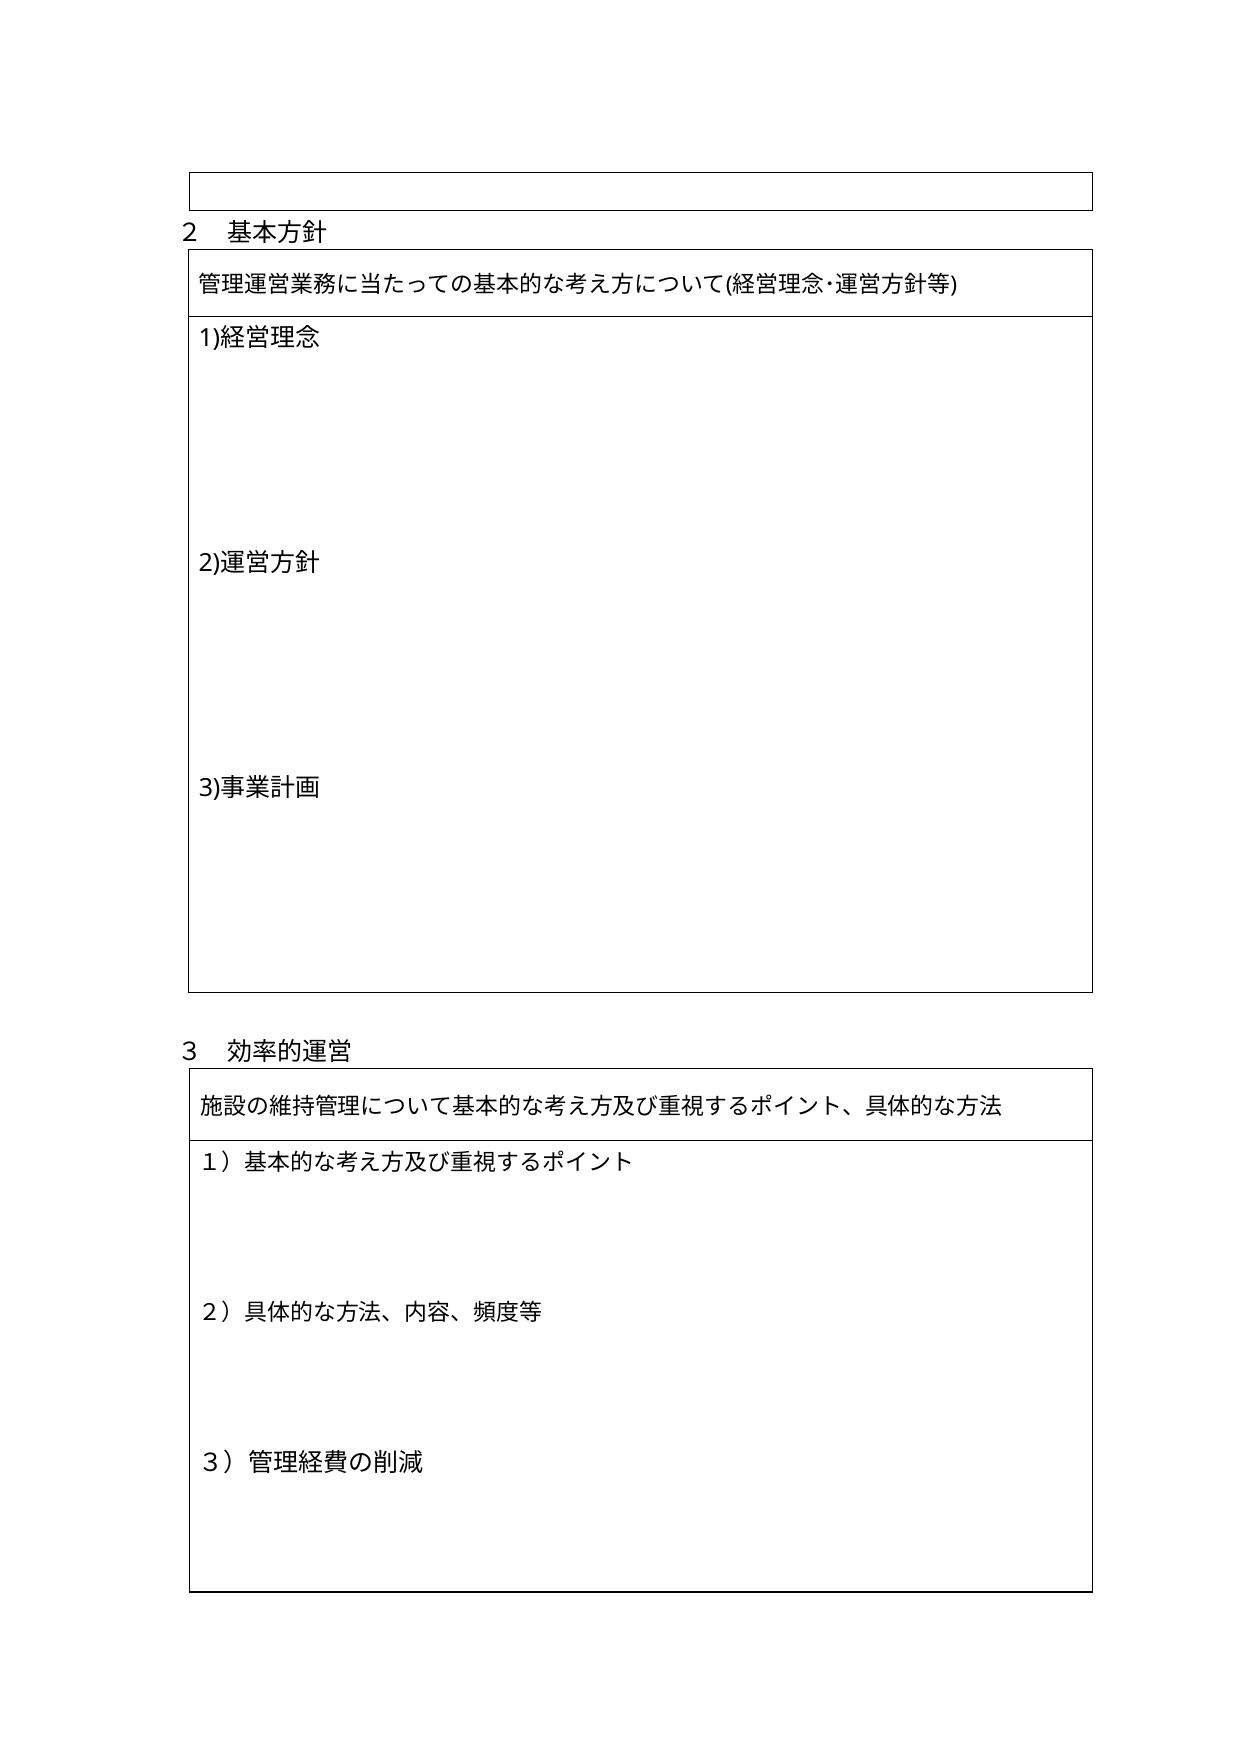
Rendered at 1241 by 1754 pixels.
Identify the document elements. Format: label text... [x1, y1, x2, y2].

text ２ 基本方針 [177, 211, 1092, 249]
table_header 管理運営業務に当たっての基本的な考え方について(経営理念･運営方針等) [189, 250, 1092, 316]
table_cell １）基本的な考え方及び重視するポイント ２）具体的な方法、内容、頻度等 ３）管理経費の削減 [190, 1141, 1092, 1591]
table_cell 1)経営理念 2)運営方針 3)事業計画 [189, 317, 1092, 992]
text ３ 効率的運営 [177, 1031, 1092, 1068]
table_cell [190, 173, 1092, 210]
table_header 施設の維持管理について基本的な考え方及び重視するポイント、具体的な方法 [190, 1069, 1092, 1140]
